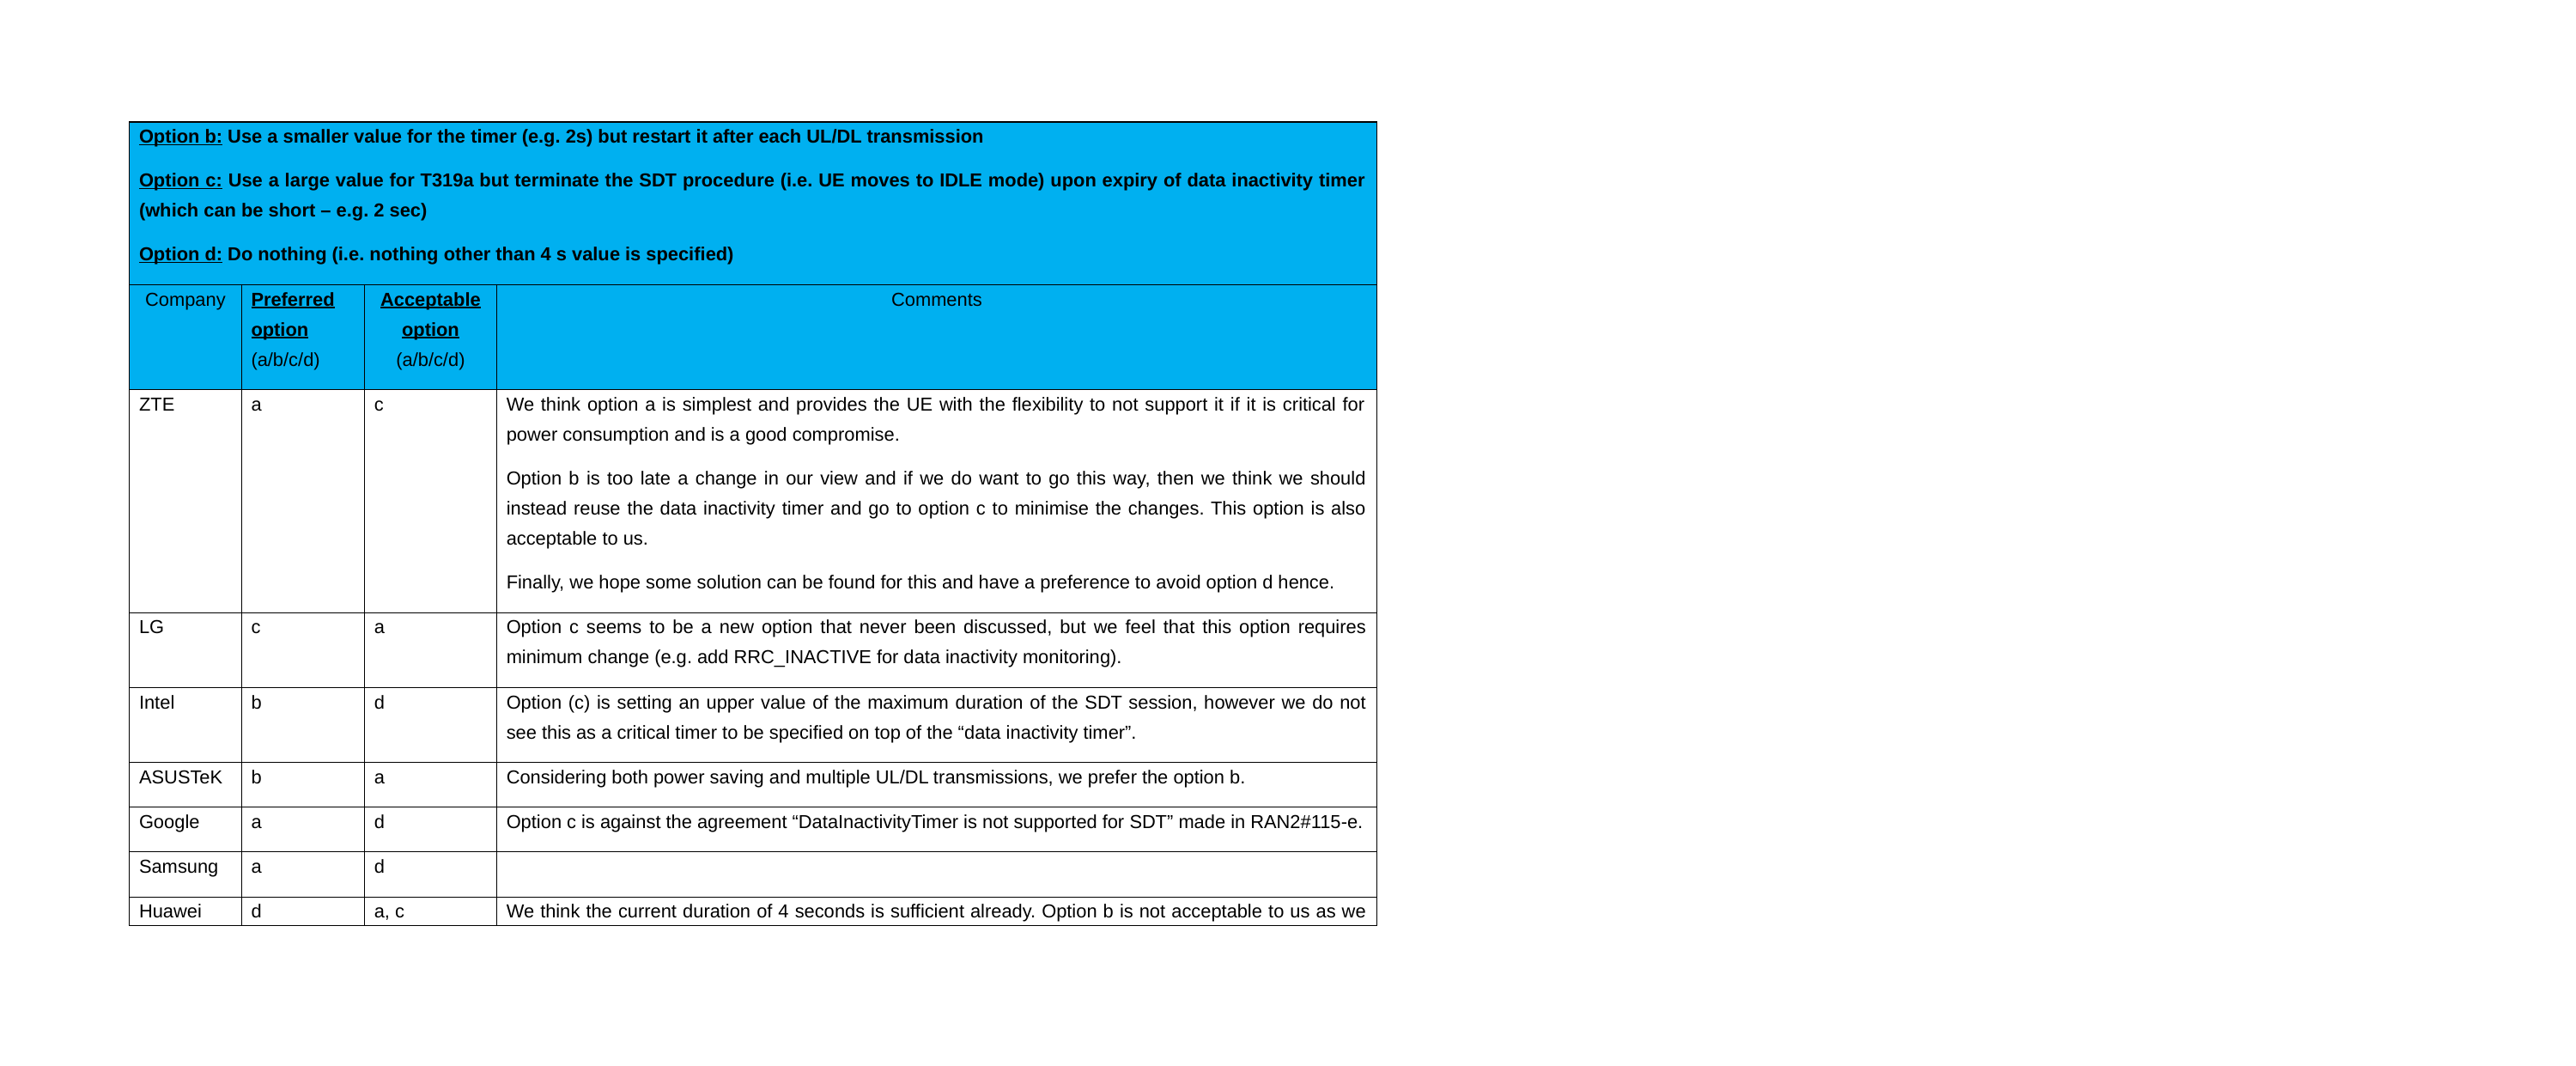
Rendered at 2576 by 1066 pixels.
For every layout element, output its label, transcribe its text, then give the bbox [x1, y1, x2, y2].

table_cell ZTE [130, 390, 241, 612]
table_cell Comments [497, 285, 1376, 389]
table_cell a [242, 852, 364, 896]
table_cell c [242, 613, 364, 687]
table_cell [497, 898, 1376, 925]
table_cell a, c [365, 898, 496, 925]
table_cell Intel [130, 688, 241, 762]
table_cell d [365, 852, 496, 896]
table_cell b [242, 688, 364, 762]
table_cell Preferred option (a/b/c/d) [242, 285, 364, 389]
table_cell Company [130, 285, 241, 389]
table_cell Option c is against the agreement “DataInactivityTimer is not supported for SDT” made in RAN2#115-e. [497, 807, 1376, 851]
table_cell Acceptable option (a/b/c/d) [365, 285, 496, 389]
table_cell d [242, 898, 364, 925]
table_cell Considering both power saving and multiple UL/DL transmissions, we prefer the option b. [497, 763, 1376, 807]
table_cell a [242, 390, 364, 612]
table_cell Option c seems to be a new option that never been discussed, but we feel that this option requires minimum change (e.g. add RRC_INACTIVE for data inactivity monitoring). [497, 613, 1376, 687]
table_cell a [365, 613, 496, 687]
table_cell d [365, 807, 496, 851]
table_cell ASUSTeK [130, 763, 241, 807]
table_cell a [242, 807, 364, 851]
table_cell Google [130, 807, 241, 851]
table_cell b [242, 763, 364, 807]
table_cell Huawei [130, 898, 241, 925]
table_cell We think option a is simplest and provides the UE with the flexibility to not support it if it is critical for power consumption and is a good compromise. Option b is too late a change in our view and if we do want to go this way, then we think we should instead reuse the data inactivity timer and go to option c to minimise the changes. This option is also acceptable to us. Finally, we hope some solution can be found for this and have a preference to avoid option d hence. [497, 390, 1376, 612]
table_cell LG [130, 613, 241, 687]
table_cell c [365, 390, 496, 612]
table_cell a [365, 763, 496, 807]
table_cell [497, 852, 1376, 896]
table_cell Samsung [130, 852, 241, 896]
table_cell d [365, 688, 496, 762]
table_cell Option (c) is setting an upper value of the maximum duration of the SDT session, however we do not see this as a critical timer to be specified on top of the “data inactivity timer”. [497, 688, 1376, 762]
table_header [130, 123, 1376, 284]
